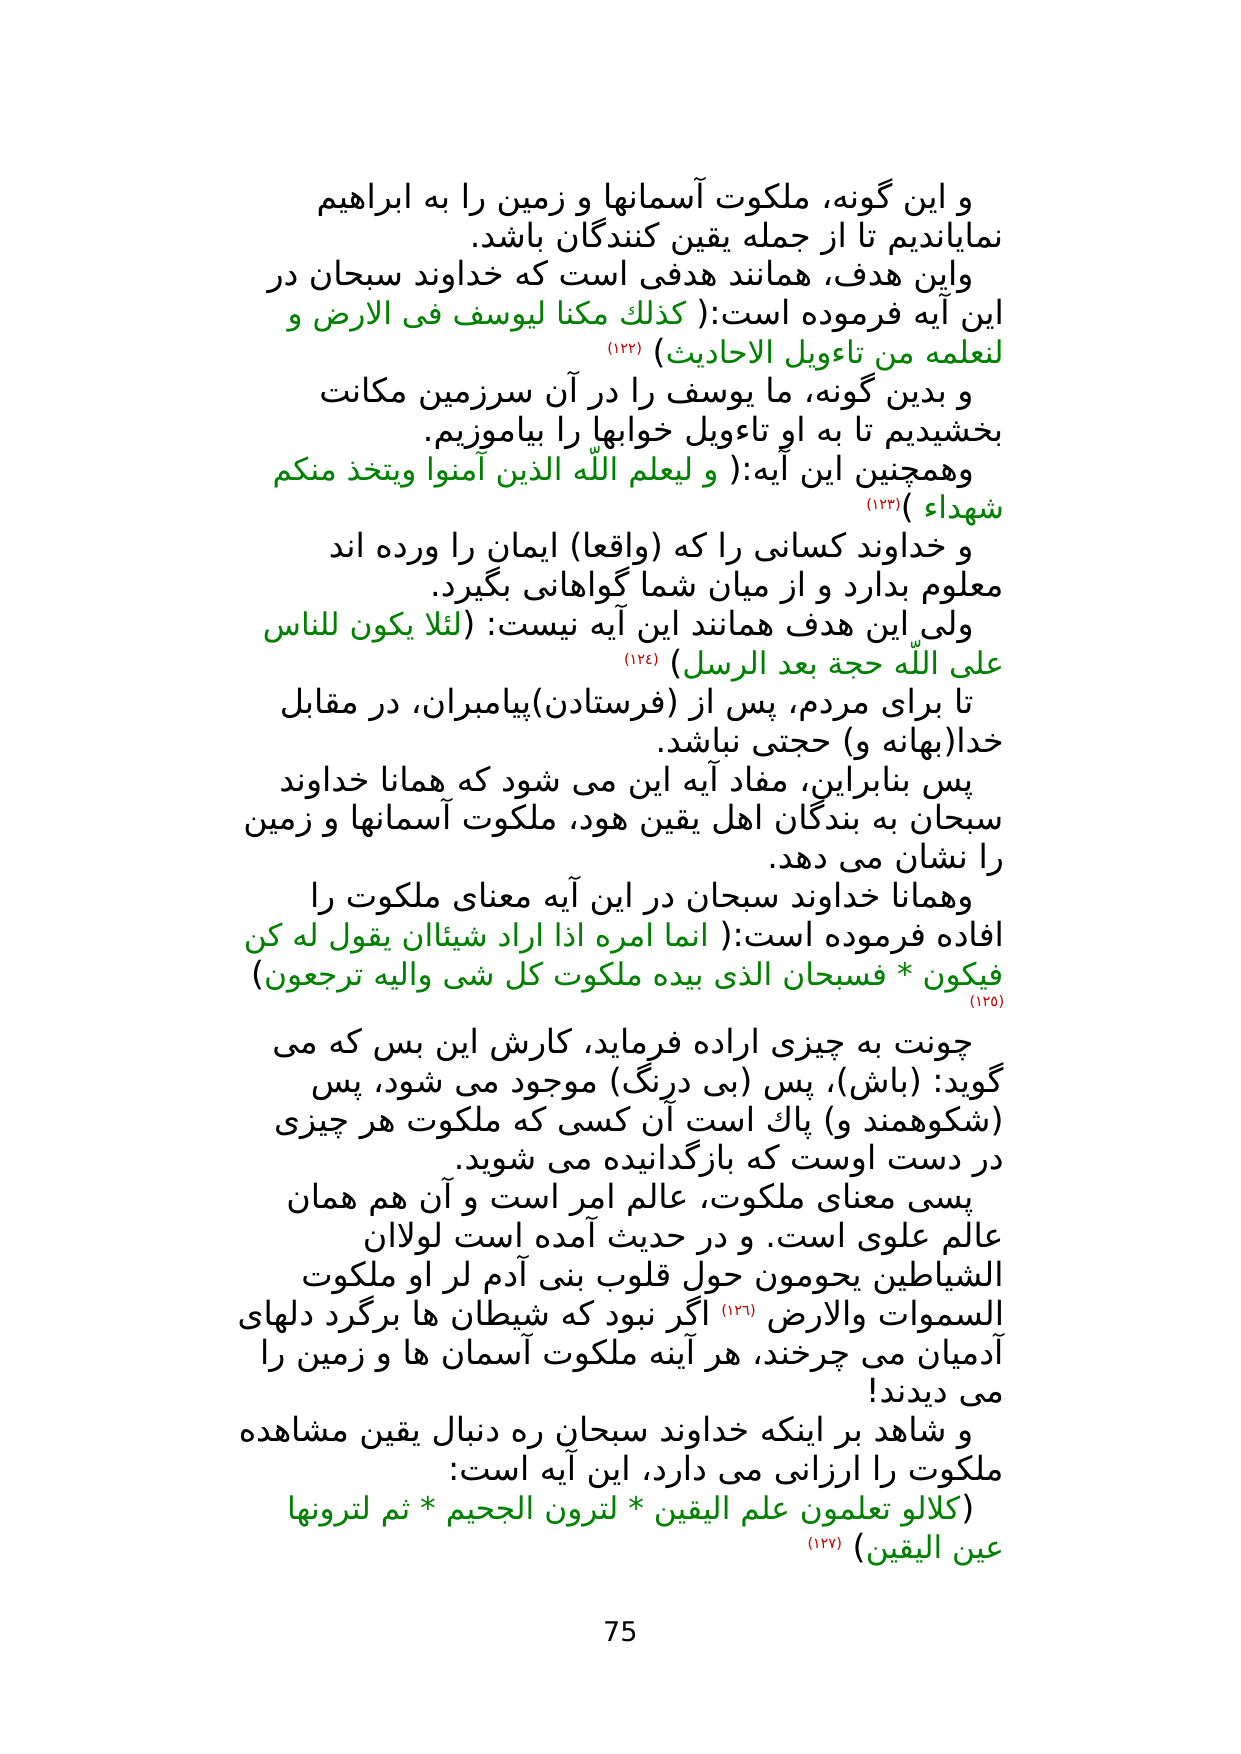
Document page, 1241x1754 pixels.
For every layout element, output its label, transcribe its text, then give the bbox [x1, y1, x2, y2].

text و شاهد بر اینكه خداوند سبحان ره دنبال یقین مشاهده ملكوت را ارزانى مى دارد، این آیه است: [236, 1411, 1004, 1488]
text چونت به چیزى اراده فرماید، كارش این بس كه مى گوید: (باش)، پس (بى درنگ) موجود مى شود، پس (شكوهمند و) پاك است آن كسى كه ملكوت هر چیزى در دست اوست كه بازگدانیده مى شوید. [236, 1022, 1004, 1178]
text و این گونه، ملكوت آسمانها و زمین را به ابراهیم نمایاندیم تا از جمله یقین كنندگان باشد. [236, 177, 1004, 255]
text وهمانا خداوند سبحان در این آیه معناى ملكوت را افاده فرموده است:( انما امره اذا اراد شیئاان یقول له كن فیكون * فسبحان الذى بیده ملكوت كل شى والیه ترجعون) (١٢٥) [236, 877, 1004, 1022]
text وهمچنین این آیه:( و لیعلم اللّه الذین آمنوا ویتخذ منكم شهداء )(١٢٣) [236, 449, 1004, 527]
text تا براى مردم، پس از (فرستادن)پیامبران، در مقابل خدا(بهانه و) حجتى نباشد. [236, 682, 1004, 760]
text ولى این هدف همانند این آیه نیست: (لئلا یكون للناس على اللّه حجة بعد الرسل) (١٢٤) [236, 604, 1004, 682]
text پس بنابراین، مفاد آیه این مى شود كه همانا خداوند سبحان به بندگان اهل یقین هود، ملكوت آسمانها و زمین را نشان مى دهد. [236, 760, 1004, 877]
text و بدین گونه، ما یوسف را در آن سرزمین مكانت بخشیدیم تا به او تاءویل خوابها را بیاموزیم. [236, 371, 1004, 449]
text (كلالو تعلمون علم الیقین * لترون الجحیم * ثم لترونها عین الیقین) (١٢٧) [236, 1488, 1004, 1566]
text پسى معناى ملكوت، عالم امر است و آن هم همان عالم علوى است. و در حدیث آمده است لولاان الشیاطین یحومون حول قلوب بنى آدم لر او ملكوت السموات والارض (١٢٦) اگر نبود كه شیطان ها برگرد دلهاى آدمیان مى چرخند، هر آینه ملكوت آسمان ها و زمین را مى دیدند! [236, 1178, 1004, 1411]
text واین هدف، همانند هدفى است كه خداوند سبحان در این آیه فرموده است:( كذلك مكنا لیوسف فى الارض و لنعلمه من تاءویل الاحادیث) (١٢٢) [236, 255, 1004, 371]
text و خداوند كسانى را كه (واقعا) ایمان را ورده اند معلوم بدارد و از میان شما گواهانى بگیرد. [236, 527, 1004, 604]
